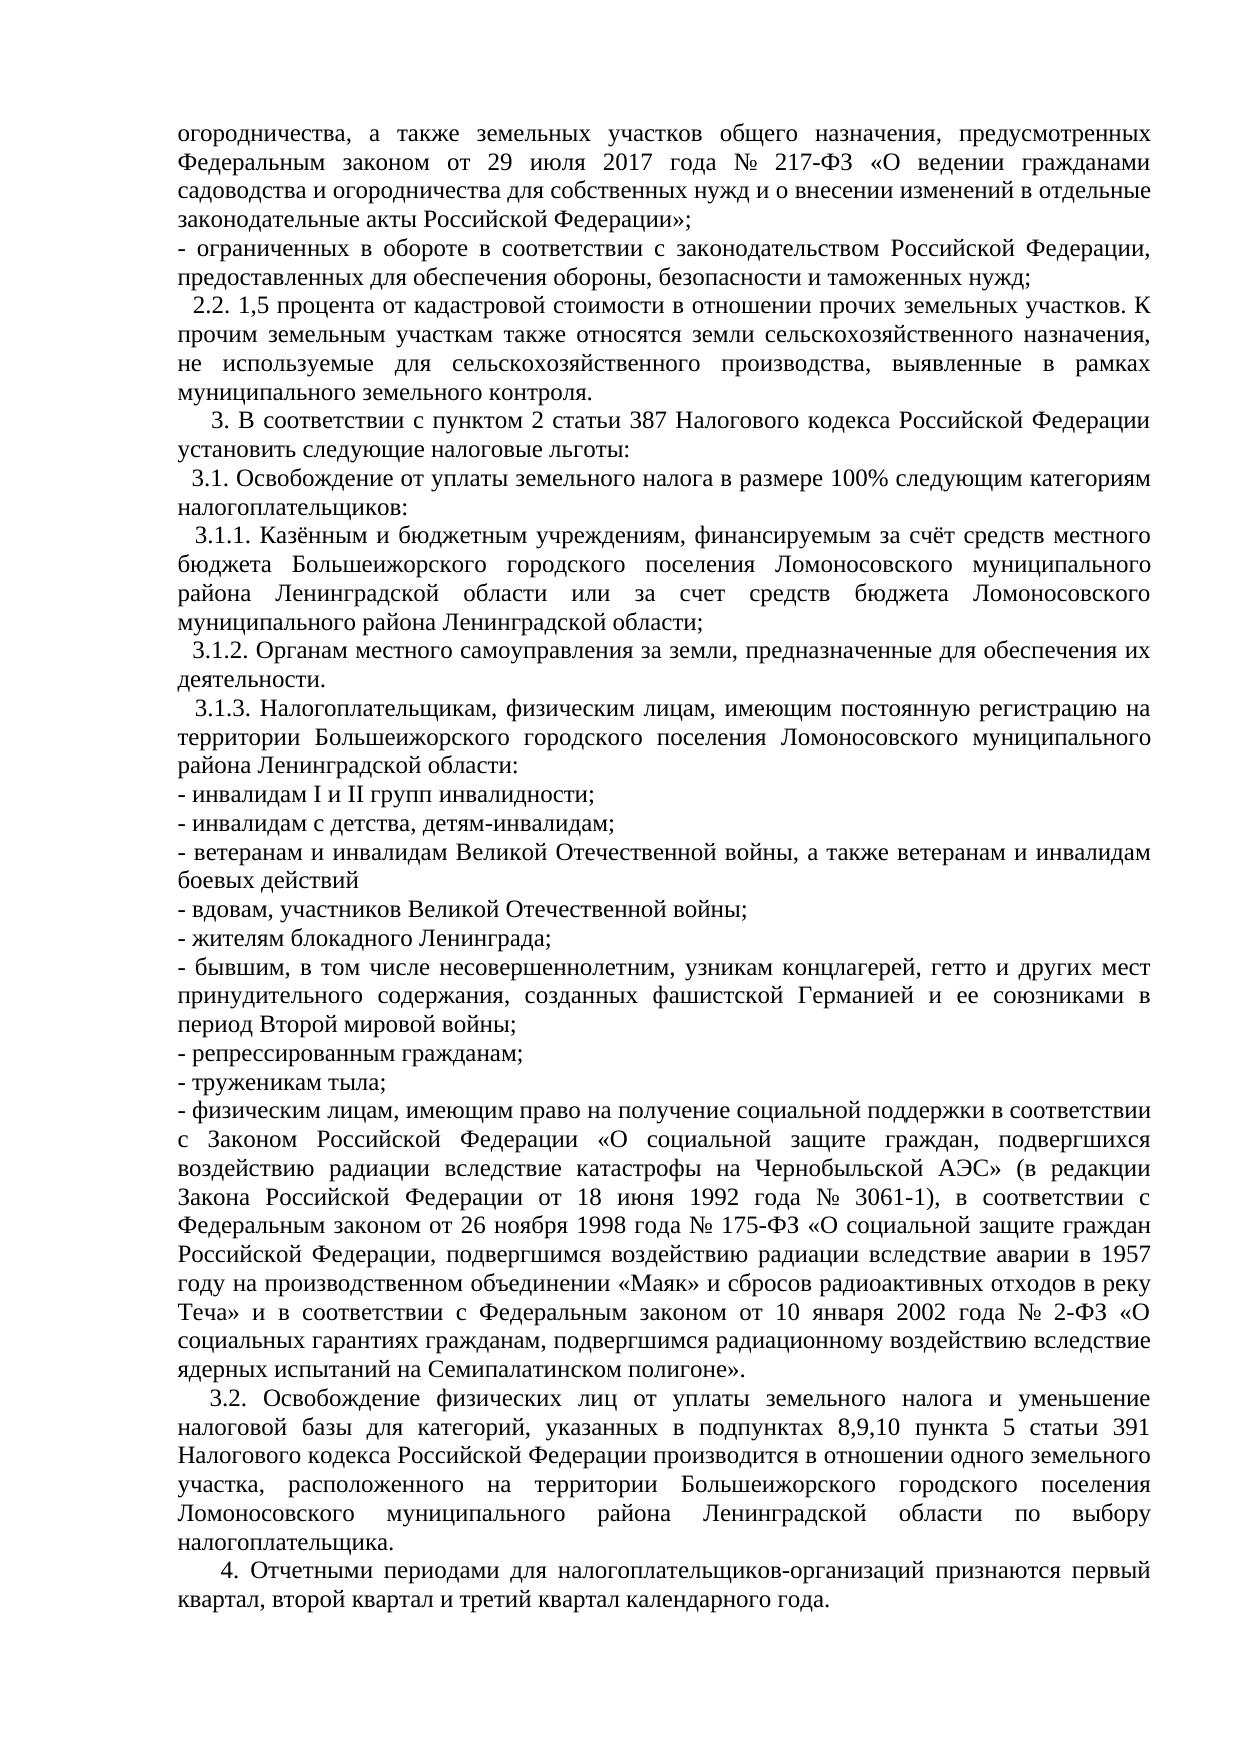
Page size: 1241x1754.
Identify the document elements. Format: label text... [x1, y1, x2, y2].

text - бывшим, в том числе несовершеннолетним, узникам концлагерей, гетто и других мест принудительного содержания, созданных фашистской Германией и ее союзниками в период Второй мировой войны; [177, 952, 1152, 1038]
text - ветеранам и инвалидам Великой Отечественной войны, а также ветеранам и инвалидам боевых действий [177, 837, 1152, 894]
text 3.2. Освобождение физических лиц от уплаты земельного налога и уменьшение налоговой базы для категорий, указанных в подпунктах 8,9,10 пункта 5 статьи 391 Налогового кодекса Российской Федерации производится в отношении одного земельного участка, расположенного на территории Большеижорского городского поселения Ломоносовского муниципального района Ленинградской области по выбору налогоплательщика. [177, 1383, 1152, 1556]
text - инвалидам I и II групп инвалидности; [177, 779, 1152, 808]
text - репрессированным гражданам; [177, 1038, 1152, 1067]
text 3. В соответствии с пунктом 2 статьи 387 Налогового кодекса Российской Федерации установить следующие налоговые льготы: [177, 406, 1152, 463]
text 3.1. Освобождение от уплаты земельного налога в размере 100% следующим категориям налогоплательщиков: [177, 463, 1152, 521]
text - ограниченных в обороте в соответствии с законодательством Российской Федерации, предоставленных для обеспечения обороны, безопасности и таможенных нужд; [177, 233, 1152, 291]
text - жителям блокадного Ленинграда; [177, 923, 1152, 952]
text 3.1.2. Органам местного самоуправления за земли, предназначенные для обеспечения их деятельности. [177, 636, 1152, 693]
text 3.1.3. Налогоплательщикам, физическим лицам, имеющим постоянную регистрацию на территории Большеижорского городского поселения Ломоносовского муниципального района Ленинградской области: [177, 693, 1152, 779]
text 4. Отчетными периодами для налогоплательщиков-организаций признаются первый квартал, второй квартал и третий квартал календарного года. [177, 1556, 1152, 1613]
text - инвалидам с детства, детям-инвалидам; [177, 808, 1152, 837]
text - труженикам тыла; [177, 1067, 1152, 1096]
text 3.1.1. Казённым и бюджетным учреждениям, финансируемым за счёт средств местного бюджета Большеижорского городского поселения Ломоносовского муниципального района Ленинградской области или за счет средств бюджета Ломоносовского муниципального района Ленинградской области; [177, 521, 1152, 636]
text 2.2. 1,5 процента от кадастровой стоимости в отношении прочих земельных участков. К прочим земельным участкам также относятся земли сельскохозяйственного назначения, не используемые для сельскохозяйственного производства, выявленные в рамках муниципального земельного контроля. [177, 291, 1152, 406]
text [177, 118, 1152, 233]
text - физическим лицам, имеющим право на получение социальной поддержки в соответствии с Законом Российской Федерации «О социальной защите граждан, подвергшихся воздействию радиации вследствие катастрофы на Чернобыльской АЭС» (в редакции Закона Российской Федерации от 18 июня 1992 года № 3061-1), в соответствии с Федеральным законом от 26 ноября 1998 года № 175-ФЗ «О социальной защите граждан Российской Федерации, подвергшимся воздействию радиации вследствие аварии в 1957 году на производственном объединении «Маяк» и сбросов радиоактивных отходов в реку Теча» и в соответствии с Федеральным законом от 10 января 2002 года № 2-ФЗ «О социальных гарантиях гражданам, подвергшимся радиационному воздействию вследствие ядерных испытаний на Семипалатинском полигоне». [177, 1096, 1152, 1383]
text - вдовам, участников Великой Отечественной войны; [177, 894, 1152, 923]
